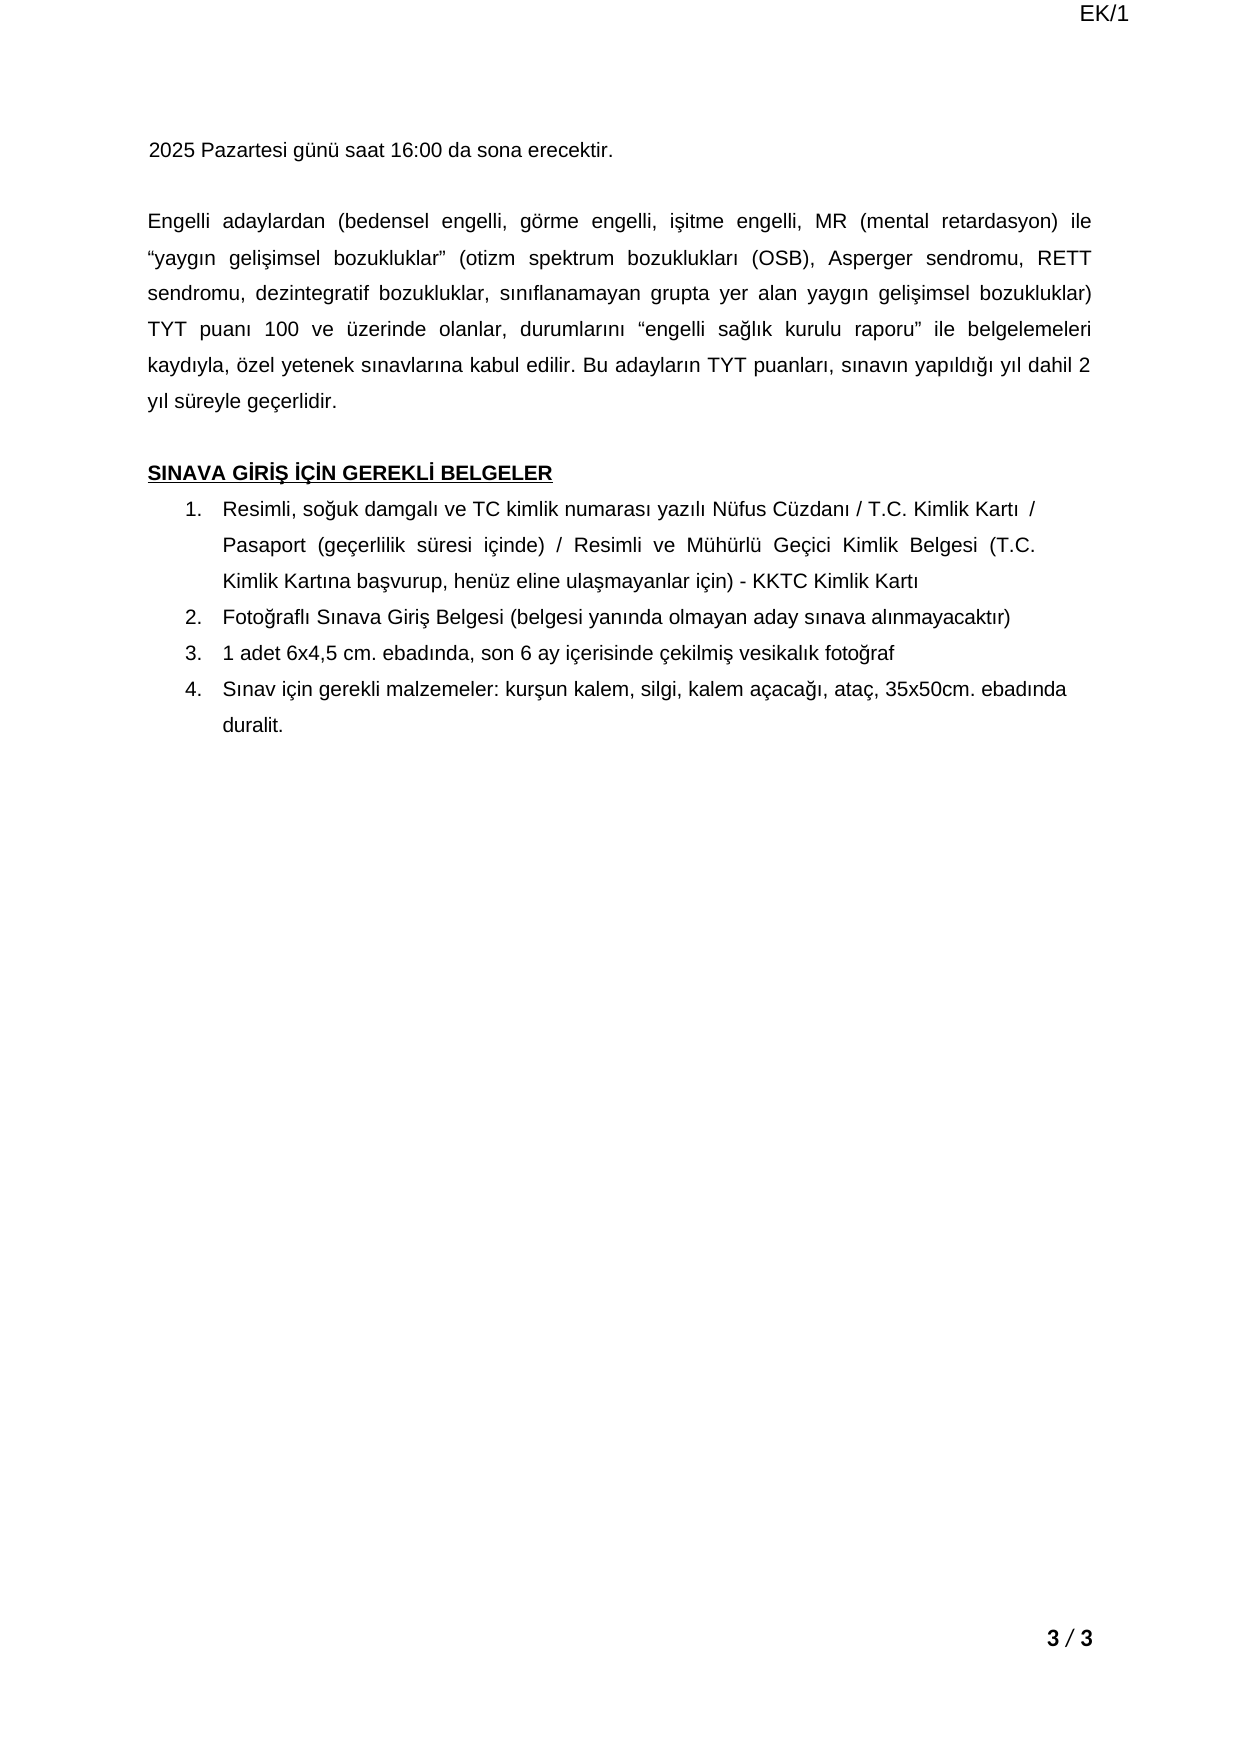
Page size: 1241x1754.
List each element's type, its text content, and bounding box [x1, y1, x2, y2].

list 1 adet 6x4,5 cm. ebadında, son 6 ay içerisinde çekilmiş vesikalık fotoğraf [185, 641, 1148, 664]
list Resimli, soğuk damgalı ve TC kimlik numarası yazılı Nüfus Cüzdanı / T.C. Kimlik Kartı / Pasaport (geçerlilik süresi içinde) / Resimli ve Mühürlü Geçici Kimlik Belgesi (T.C. Kimlik Kartına başvurup, henüz eline ulaşmayanlar için) - KKTC Kimlik Kartı [185, 497, 1036, 593]
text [147, 137, 1094, 161]
text duralit. [222, 712, 1148, 736]
list Fotoğraflı Sınava Giriş Belgesi (belgesi yanında olmayan aday sınava alınmayacaktır) [185, 605, 1148, 629]
text Engelli adaylardan (bedensel engelli, görme engelli, işitme engelli, MR (mental retardasyon) ile “yaygın gelişimsel bozukluklar” (otizm spektrum bozuklukları (OSB), Asperger sendromu, RETT sendromu, dezintegratif bozukluklar, sınıflanamayan grupta yer alan yaygın gelişimsel bozukluklar) TYT puanı 100 ve üzerinde olanlar, durumlarını “engelli sağlık kurulu raporu” ile belgelemeleri kaydıyla, özel yetenek sınavlarına kabul edilir. Bu adayların TYT puanları, sınavın yapıldığı yıl dahil 2 yıl süreyle geçerlidir. [147, 209, 1093, 413]
list Sınav için gerekli malzemeler: kurşun kalem, silgi, kalem açacağı, ataç, 35x50cm. ebadında [185, 677, 1148, 701]
subtitle SINAVA GİRİŞ İÇİN GEREKLİ BELGELER [147, 461, 1148, 485]
